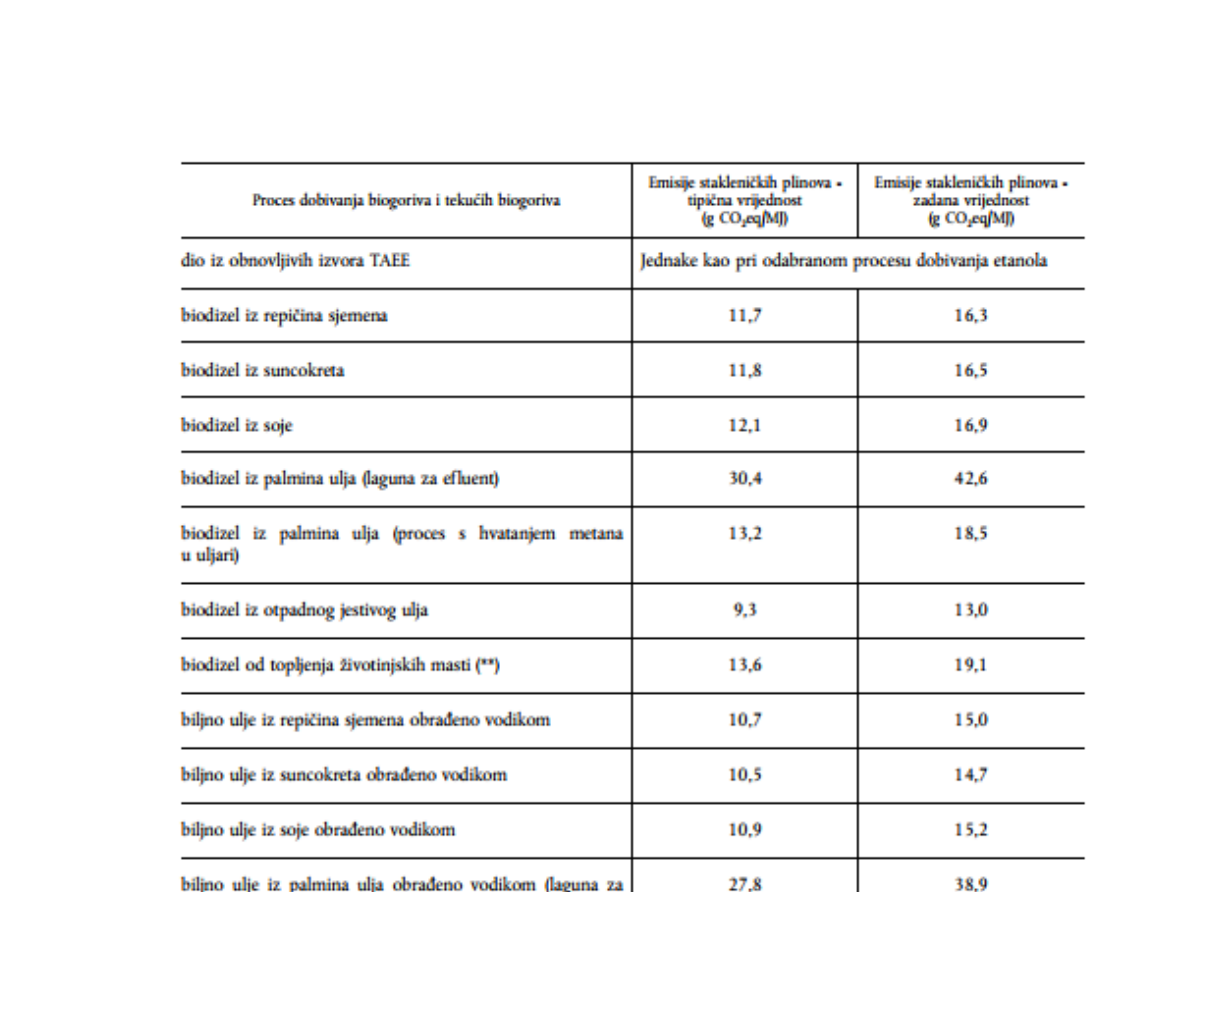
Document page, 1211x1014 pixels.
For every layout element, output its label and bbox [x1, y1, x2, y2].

picture [170, 150, 1095, 892]
